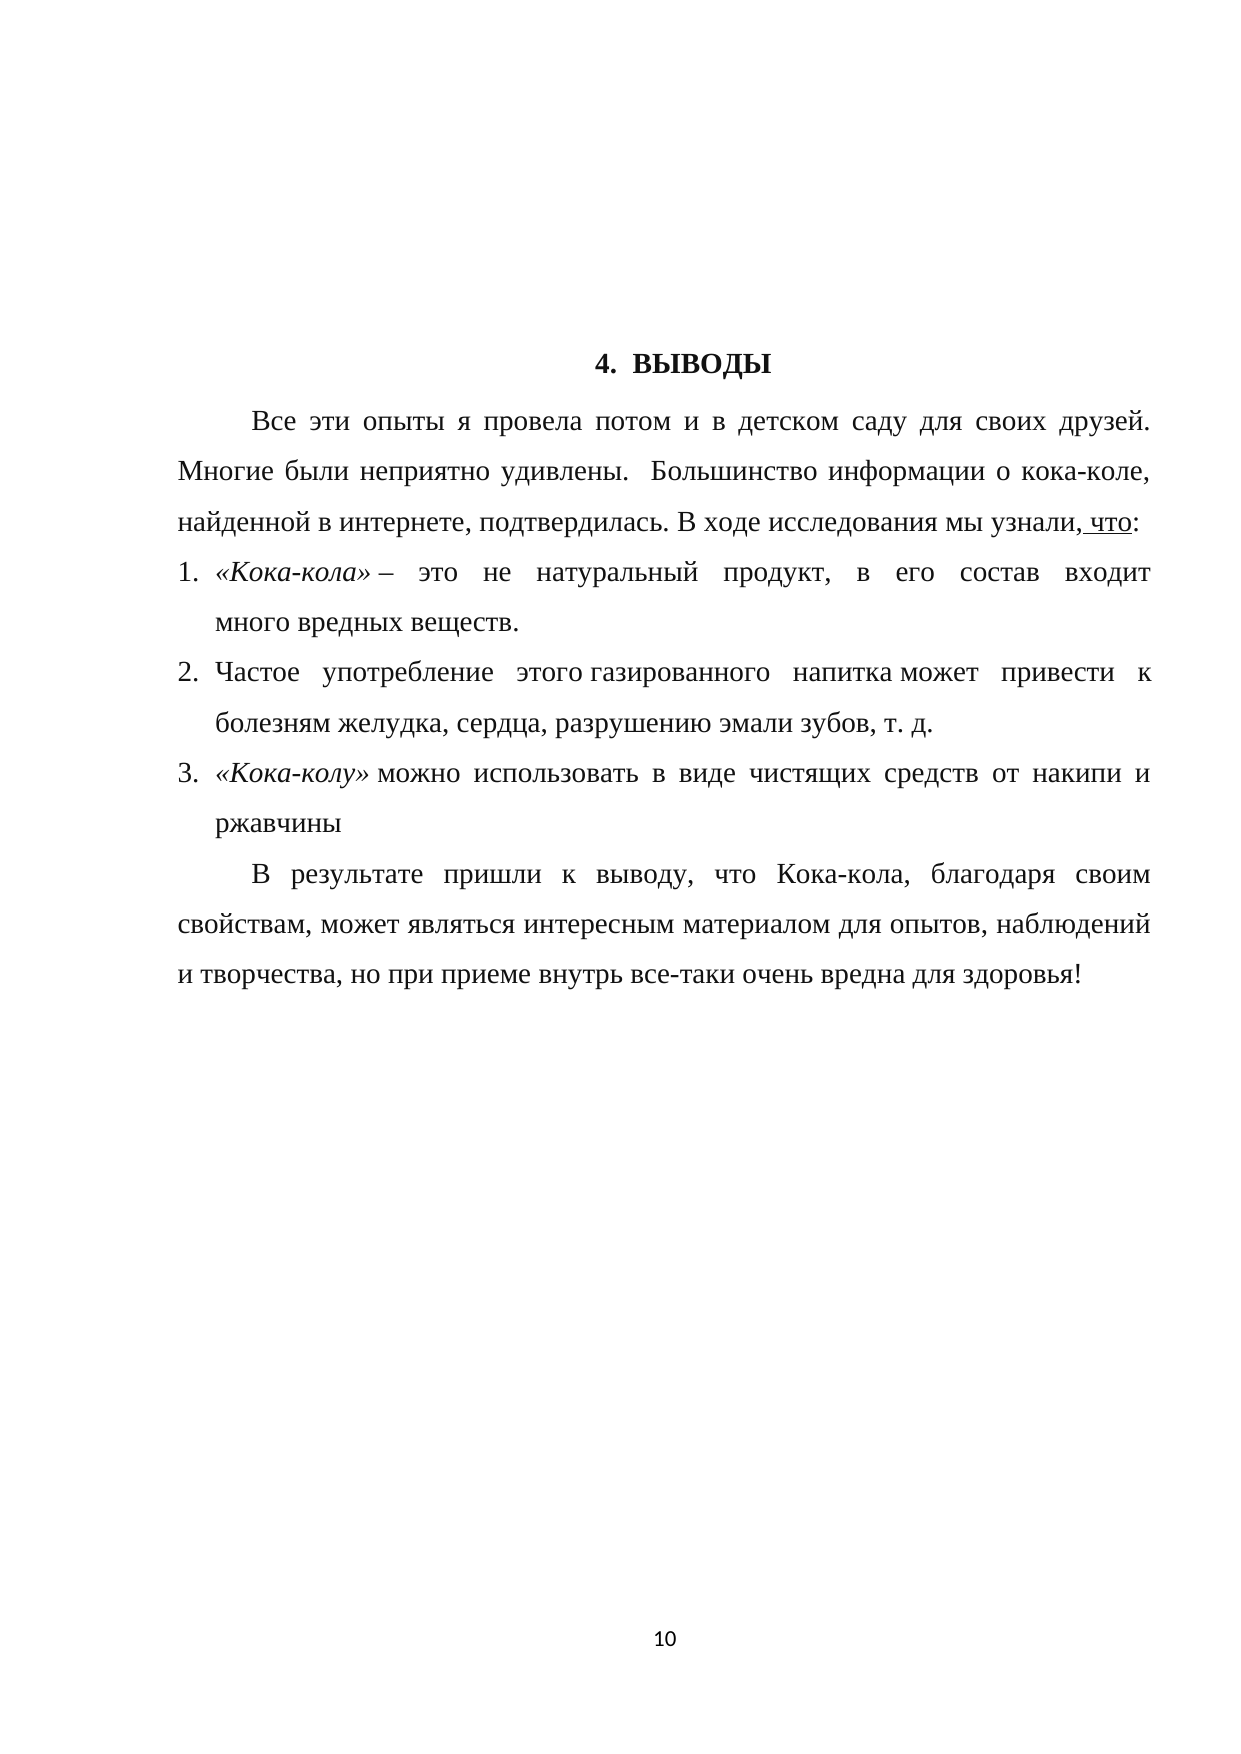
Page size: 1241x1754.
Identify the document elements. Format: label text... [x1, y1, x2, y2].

list «Кока-колу» можно использовать в виде чистящих средств от накипи и ржавчины [177, 755, 1152, 839]
list «Кока-кола» – это не натуральный продукт, в его состав входит много вредных веществ. [177, 554, 1152, 638]
list Частое употребление этого газированного напитка может привести к болезням желудка, сердца, разрушению эмали зубов, т. д. [177, 654, 1152, 738]
text Все эти опыты я провела потом и в детском саду для своих друзей. Многие были неприятно удивлены. Большинство информации о кока-коле, найденной в интернете, подтвердилась. В ходе исследования мы узнали, что: [177, 403, 1152, 537]
list ВЫВОДЫ [215, 346, 1152, 379]
text В результате пришли к выводу, что Кока-кола, благодаря своим свойствам, может являться интересным материалом для опытов, наблюдений и творчества, но при приеме внутрь все-таки очень вредна для здоровья! [177, 856, 1152, 990]
